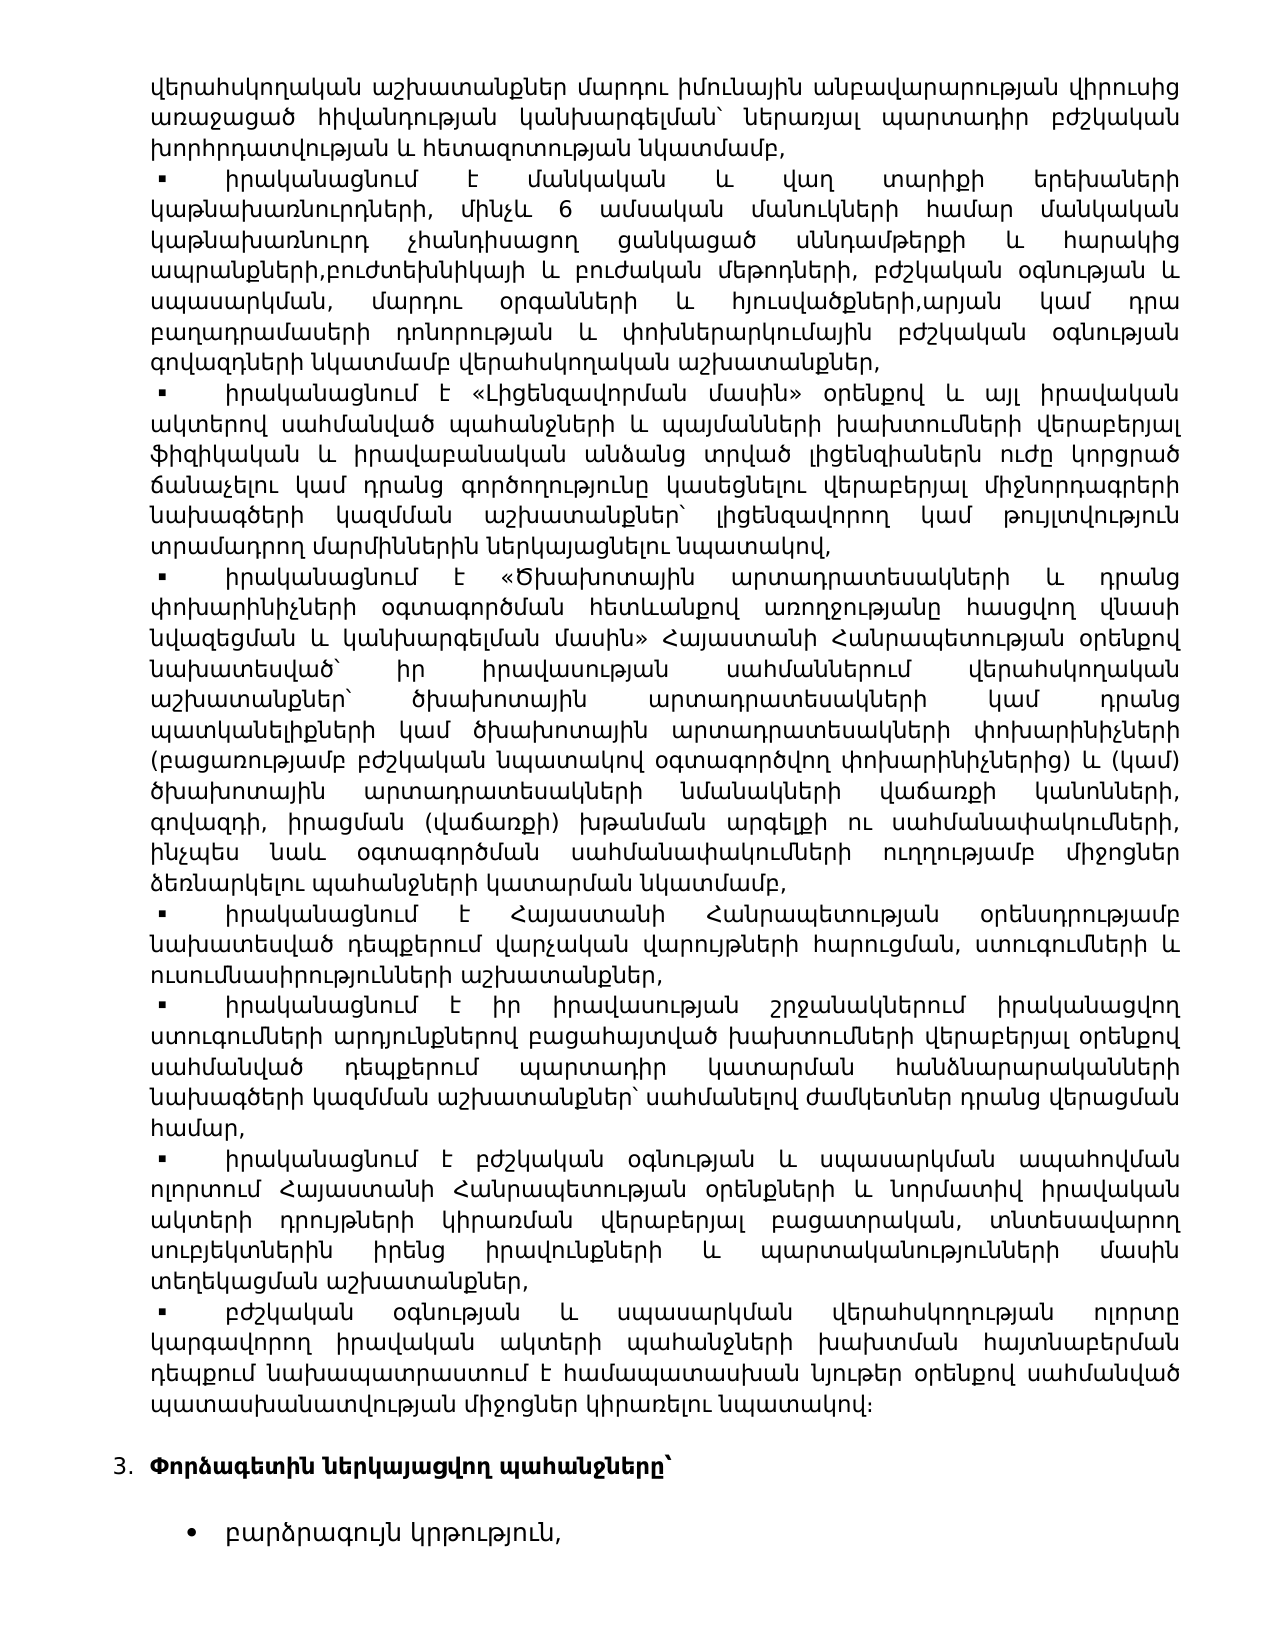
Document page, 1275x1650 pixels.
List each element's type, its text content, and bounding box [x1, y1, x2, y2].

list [150, 74, 1181, 162]
list բժշկական օգնության և սպասարկման վերահսկողության ոլորտը կարգավորող իրավական ակտերի պահանջների խախտման հայտնաբերման դեպքում նախապատրաստում է համապատասխան նյութեր օրենքով սահմանված պատասխանատվության միջոցներ կիրառելու նպատակով։ [150, 1299, 1181, 1417]
list իրականացնում է իր իրավասության շրջանակներում իրականացվող ստուգումների արդյունքներով բացահայտված խախտումների վերաբերյալ օրենքով սահմանված դեպքերում պարտադիր կատարման հանձնարարականների նախագծերի կազմման աշխատանքներ՝ սահմանելով ժամկետներ դրանց վերացման համար, [150, 993, 1181, 1142]
list իրականացնում է «Լիցենզավորման մասին» օրենքով և այլ իրավական ակտերով սահմանված պահանջների և պայմանների խախտումների վերաբերյալ ֆիզիկական և իրավաբանական անձանց տրված լիցենզիաներն ուժը կորցրած ճանաչելու կամ դրանց գործողությունը կասեցնելու վերաբերյալ միջնորդագրերի նախագծերի կազմման աշխատանքներ՝ լիցենզավորող կամ թույլտվություն տրամադրող մարմիններին ներկայացնելու նպատակով, [150, 380, 1181, 560]
list բարձրագույն կրթություն, [187, 1515, 1181, 1549]
list իրականացնում է «Ծխախոտային արտադրատեսակների և դրանց փոխարինիչների օգտագործման հետևանքով առողջությանը հասցվող վնասի նվազեցման և կանխարգելման մասին» Հայաստանի Հանրապետության օրենքով նախատեսված՝ իր իրավասության սահմաններում վերահսկողական աշխատանքներ՝ ծխախոտային արտադրատեսակների կամ դրանց պատկանելիքների կամ ծխախոտային արտադրատեսակների փոխարինիչների (բացառությամբ բժշկական նպատակով օգտագործվող փոխարինիչներից) և (կամ) ծխախոտային արտադրատեսակների նմանակների վաճառքի կանոնների, գովազդի, իրացման (վաճառքի) խթանման արգելքի ու սահմանափակումների, ինչպես նաև օգտագործման սահմանափակումների ուղղությամբ միջոցներ ձեռնարկելու պահանջների կատարման նկատմամբ, [150, 564, 1181, 897]
list Փորձագետին ներկայացվող պահանջները՝ [112, 1453, 1181, 1480]
list իրականացնում է բժշկական օգնության և սպասարկման ապահովման ոլորտում Հայաստանի Հանրապետության օրենքների և նորմատիվ իրավական ակտերի դրույթների կիրառման վերաբերյալ բացատրական, տնտեսավարող սուբյեկտներին իրենց իրավունքների և պարտականությունների մասին տեղեկացման աշխատանքներ, [150, 1146, 1181, 1295]
list իրականացնում է Հայաստանի Հանրապետության օրենսդրությամբ նախատեսված դեպքերում վարչական վարույթների հարուցման, ստուգումների և ուսումնասիրությունների աշխատանքներ, [150, 901, 1181, 989]
list իրականացնում է մանկական և վաղ տարիքի երեխաների կաթնախառնուրդների, մինչև 6 ամսական մանուկների համար մանկական կաթնախառնուրդ չհանդիսացող ցանկացած սննդամթերքի և հարակից ապրանքների,բուժտեխնիկայի և բուժական մեթոդների, բժշկական օգնության և սպասարկման, մարդու օրգանների և հյուսվածքների,արյան կամ դրա բաղադրամասերի դոնորության և փոխներարկումային բժշկական օգնության գովազդների նկատմամբ վերահսկողական աշխատանքներ, [150, 166, 1181, 376]
